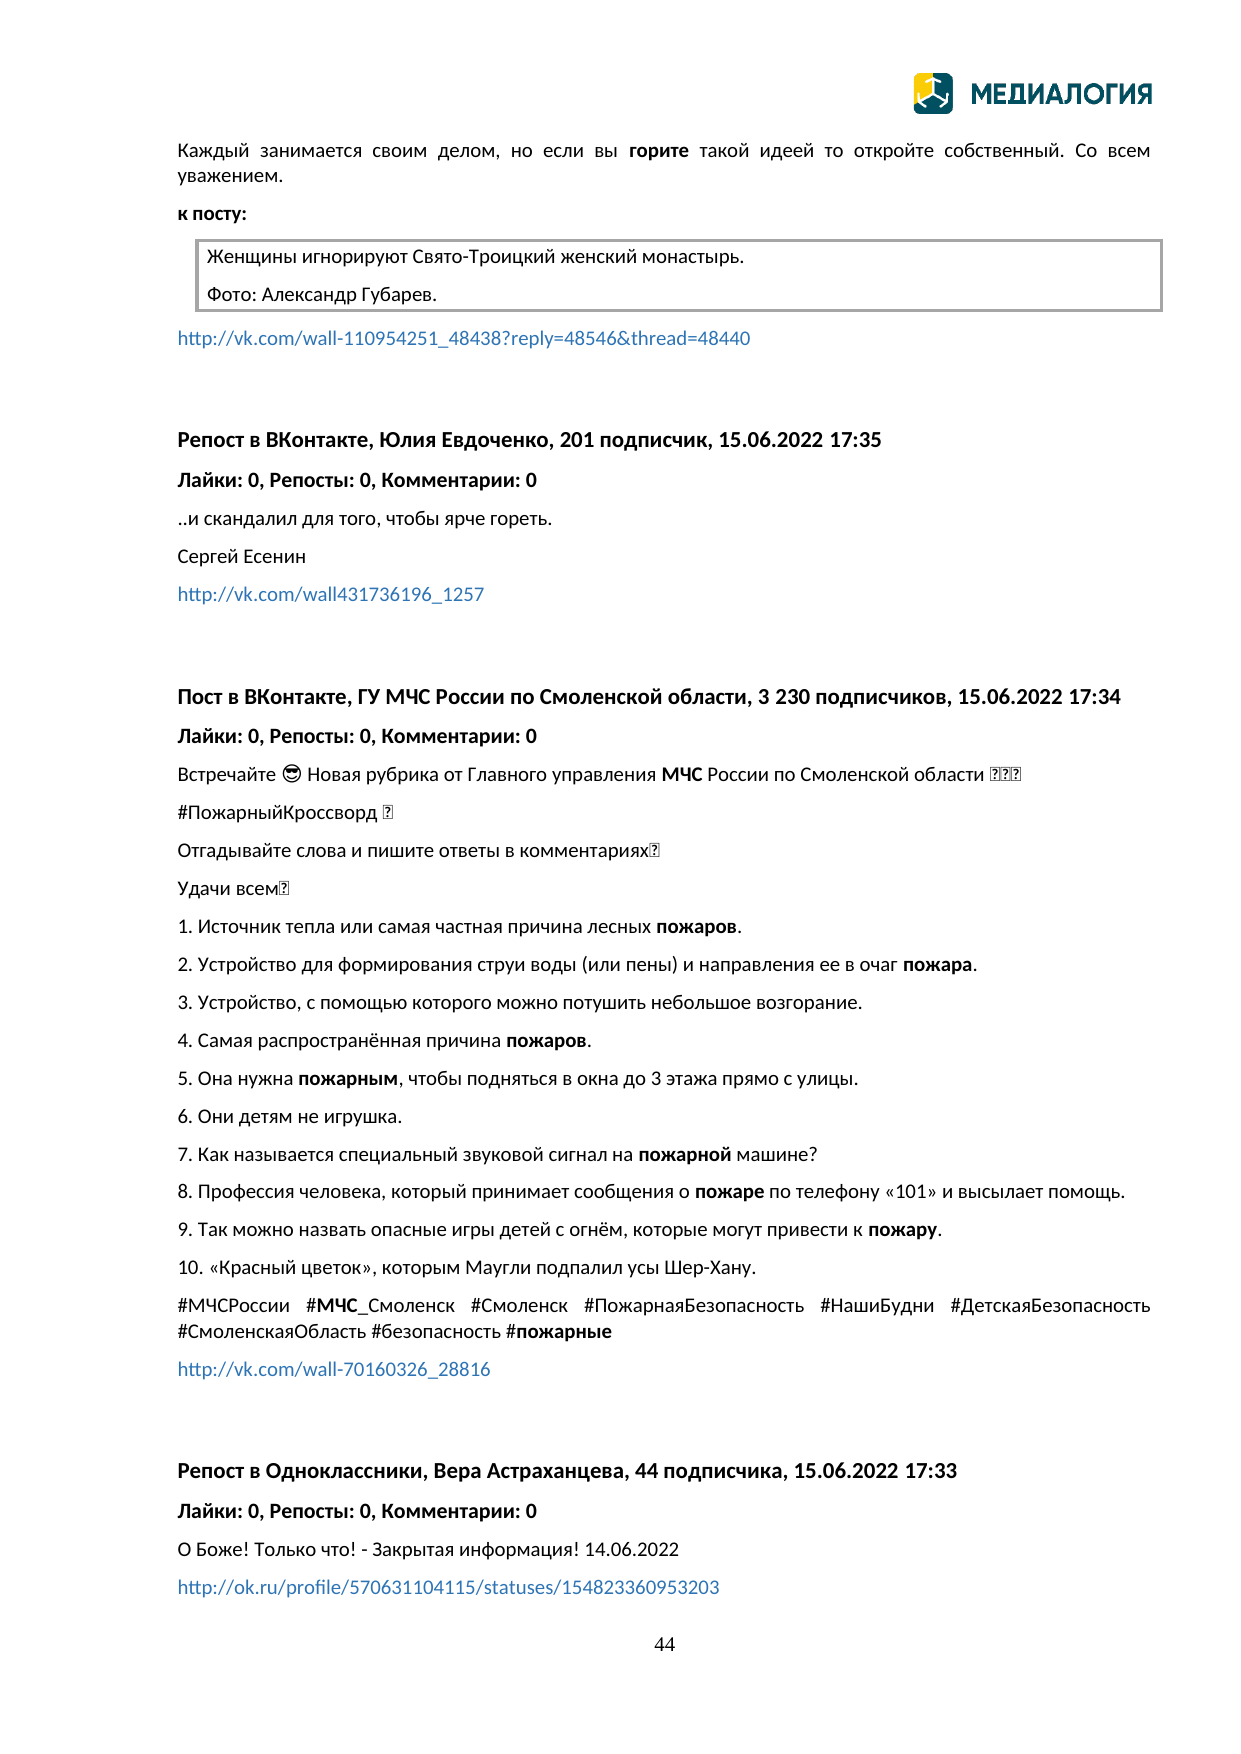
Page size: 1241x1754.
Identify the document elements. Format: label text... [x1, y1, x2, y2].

text #МЧСРоссии #МЧС_Смоленск #Смоленск #ПожарнаяБезопасность #НашиБудни #ДетскаяБезопасность #СмоленскаяОбласть #безопасность #пожарные [177, 1292, 1152, 1343]
text Фото: Александр Губарев. [199, 276, 1160, 309]
text Пост в ВКонтакте, ГУ МЧС России по Смоленской области, 3 230 подписчиков, 15.06.2022 17:34 [177, 682, 1152, 710]
text Женщины игнорируют Свято-Троицкий женский монастырь. [199, 242, 1160, 269]
text Лайки: 0, Репосты: 0, Комментарии: 0 [177, 722, 1152, 749]
text Отгадывайте слова и пишите ответы в комментариях📝 [177, 837, 1152, 863]
text 3. Устройство, с помощью которого можно потушить небольшое возгорание. [177, 989, 1152, 1014]
text О Боже! Только что! - Закрытая информация! 14.06.2022 [177, 1536, 1152, 1562]
text 5. Она нужна пожарным, чтобы подняться в окна до 3 этажа прямо с улицы. [177, 1065, 1152, 1090]
text Лайки: 0, Репосты: 0, Комментарии: 0 [177, 466, 1152, 493]
text 7. Как называется специальный звуковой сигнал на пожарной машине? [177, 1141, 1152, 1166]
text к посту: [177, 201, 1152, 226]
text 8. Профессия человека, который принимает сообщения о пожаре по телефону «101» и высылает помощь. [177, 1179, 1152, 1204]
text 10. «Красный цветок», которым Маугли подпалил усы Шер-Хану. [177, 1254, 1152, 1280]
text http://vk.com/wall-70160326_28816 [177, 1356, 1152, 1381]
picture [913, 73, 1152, 114]
text Удачи всем🤗 [177, 875, 1152, 901]
text 4. Самая распространённая причина пожаров. [177, 1027, 1152, 1052]
text 1. Источник тепла или самая частная причина лесных пожаров. [177, 913, 1152, 939]
text Лайки: 0, Репосты: 0, Комментарии: 0 [177, 1497, 1152, 1524]
text http://vk.com/wall431736196_1257 [177, 581, 1152, 606]
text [177, 137, 1152, 188]
text #ПожарныйКроссворд 🤩 [177, 799, 1152, 825]
text 9. Так можно назвать опасные игры детей с огнём, которые могут привести к пожару. [177, 1217, 1152, 1242]
text Репост в ВКонтакте, Юлия Евдоченко, 201 подписчик, 15.06.2022 17:35 [177, 426, 1152, 453]
text ..и скандалил для того, чтобы ярче гореть. [177, 505, 1152, 531]
text Сергей Есенин [177, 543, 1152, 568]
text Встречайте 😎 Новая рубрика от Главного управления МЧС России по Смоленской области 🎉🎉🎉 [177, 762, 1152, 787]
text Репост в Одноклассники, Вера Астраханцева, 44 подписчика, 15.06.2022 17:33 [177, 1457, 1152, 1484]
text http://vk.com/wall-110954251_48438?reply=48546&thread=48440 [177, 325, 1152, 350]
text 2. Устройство для формирования струи воды (или пены) и направления ее в очаг пожара. [177, 951, 1152, 977]
text http://ok.ru/profile/570631104115/statuses/154823360953203 [177, 1574, 1152, 1599]
text 6. Они детям не игрушка. [177, 1103, 1152, 1128]
